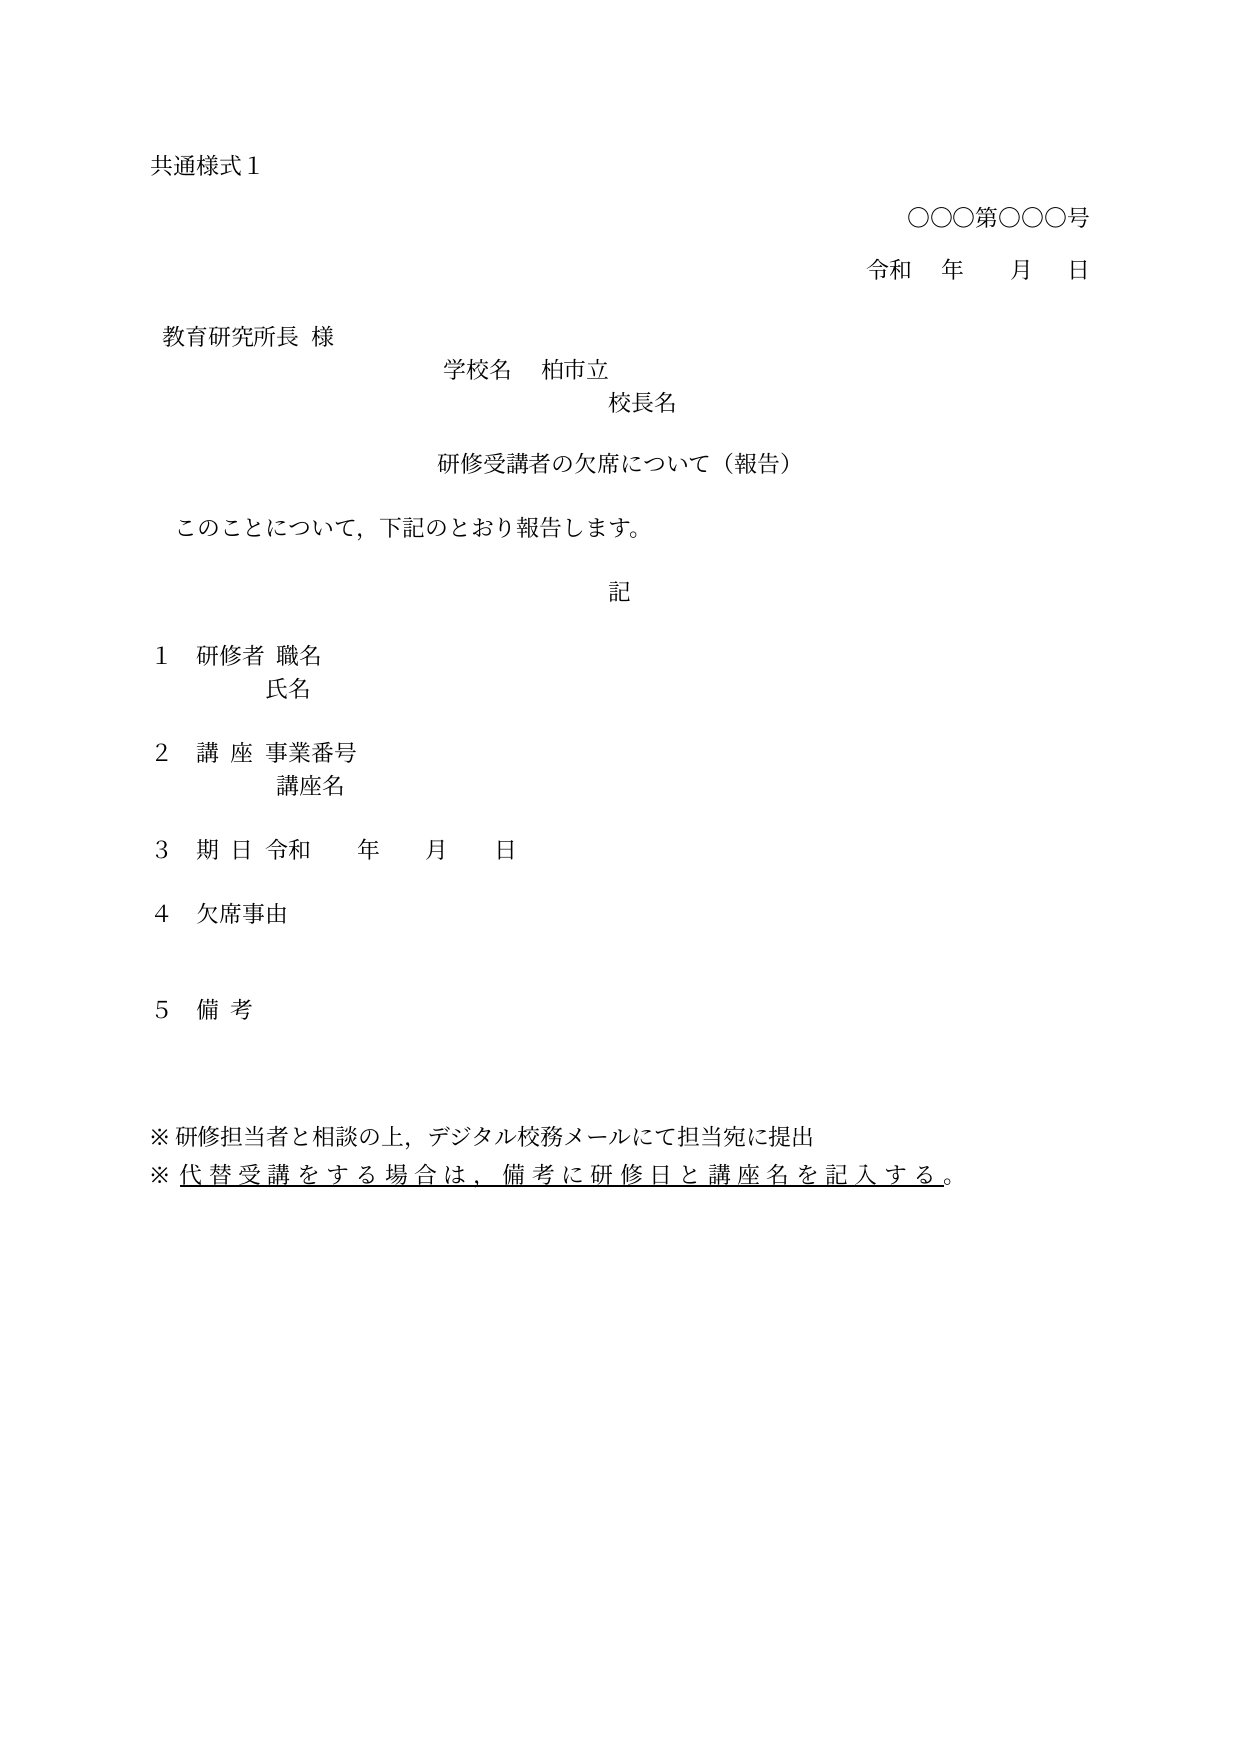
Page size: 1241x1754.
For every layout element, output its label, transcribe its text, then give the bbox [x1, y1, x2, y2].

text ５ 備 考 [150, 992, 1090, 1025]
text このことについて，下記のとおり報告します。 [150, 510, 1090, 543]
text 講座名 [150, 768, 1090, 801]
text ※ 代替受講をする場合は，備考に研修日と講座名を記入する。 [150, 1152, 1090, 1196]
text 令和 年 月 日 [150, 253, 1090, 286]
text 学校名 柏市立 [150, 352, 1090, 385]
text ３ 期 日 令和 年 月 日 [150, 832, 1090, 865]
text 記 [150, 574, 1090, 607]
text 氏名 [150, 671, 1090, 704]
text 共通様式１ [150, 148, 1090, 181]
text ２ 講 座 事業番号 [150, 735, 1090, 768]
text ４ 欠席事由 [150, 897, 1090, 929]
text 校長名 [150, 385, 1090, 418]
text １ 研修者 職名 [150, 638, 1090, 671]
text ※ 研修担当者と相談の上，デジタル校務メールにて担当宛に提出 [150, 1119, 1090, 1152]
text 〇〇〇第〇〇〇号 [150, 200, 1090, 233]
text 教育研究所長 様 [150, 319, 1090, 352]
text 研修受講者の欠席について（報告） [150, 446, 1090, 479]
